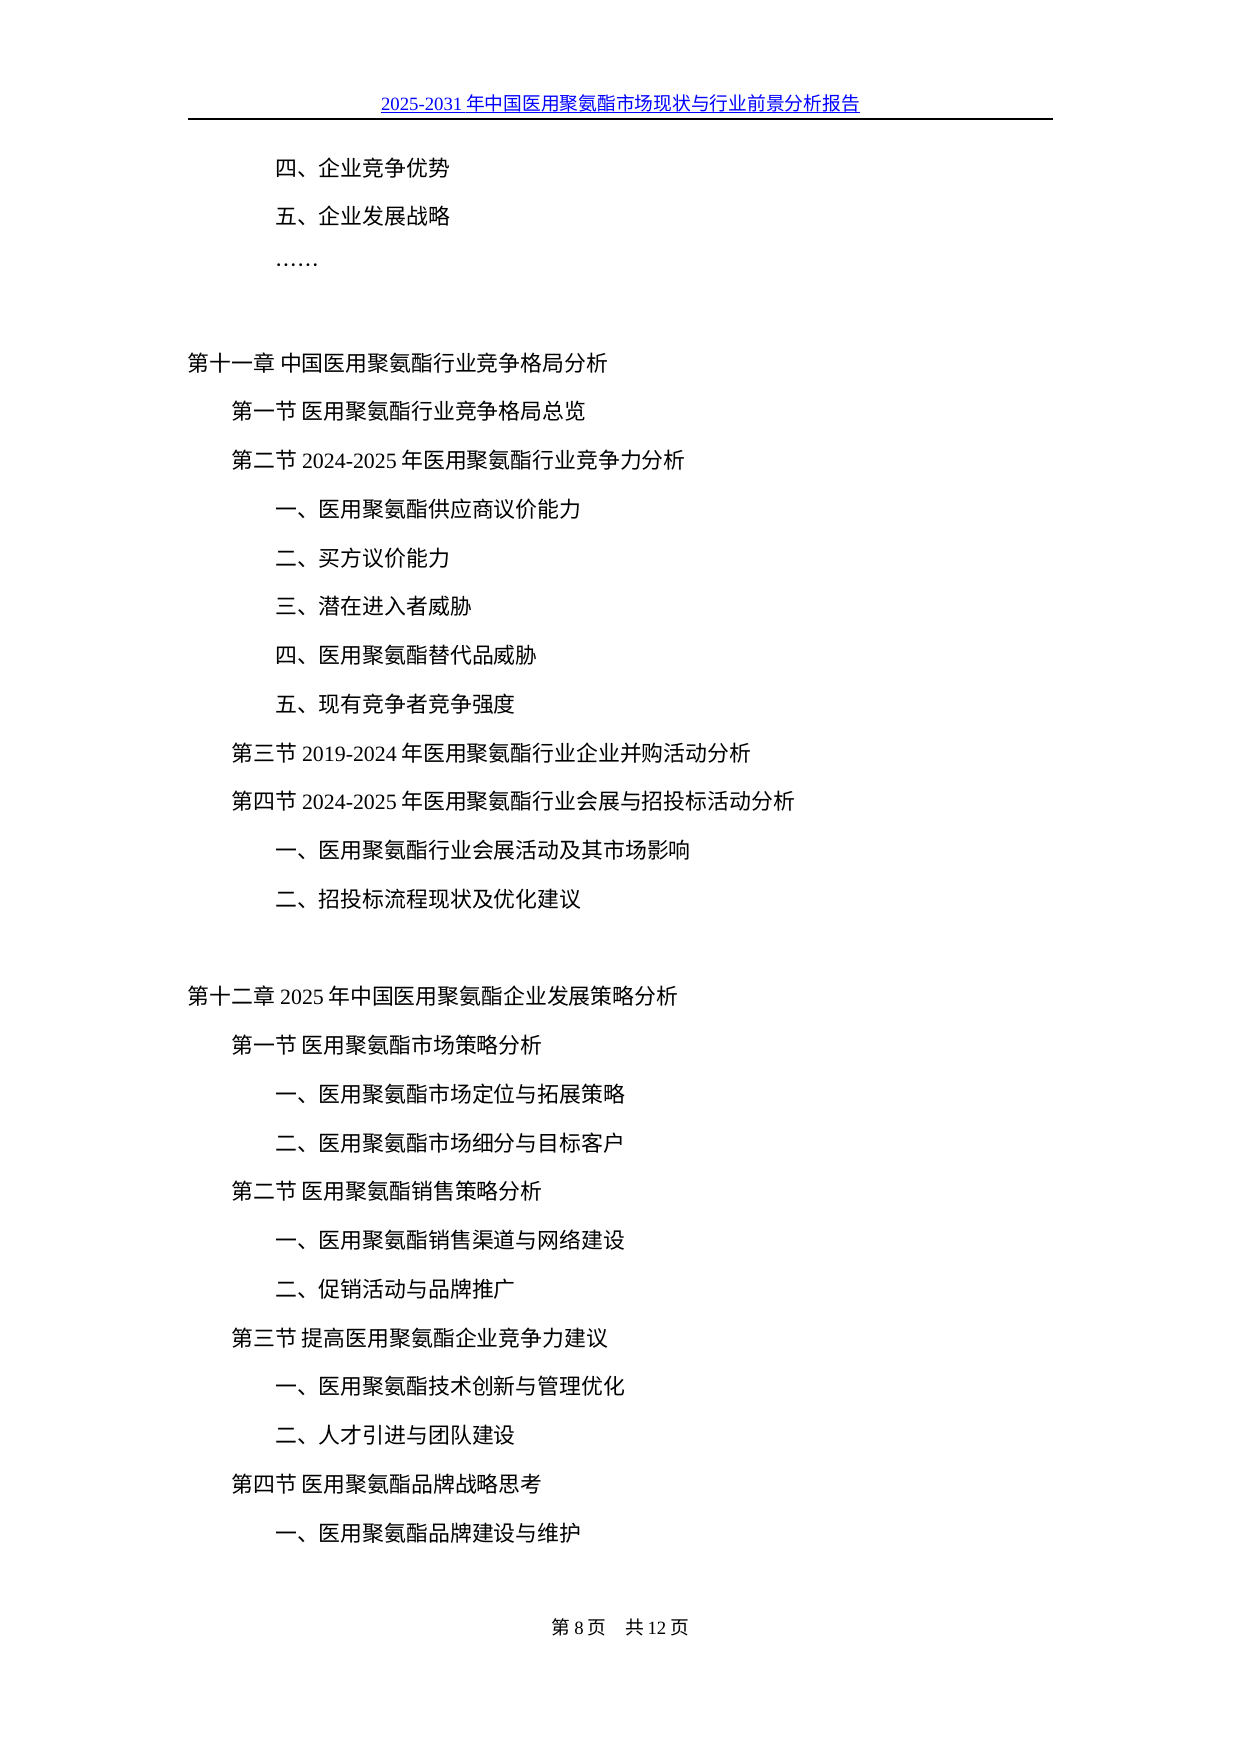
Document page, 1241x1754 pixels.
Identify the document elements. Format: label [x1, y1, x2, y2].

text [187, 150, 1053, 1548]
